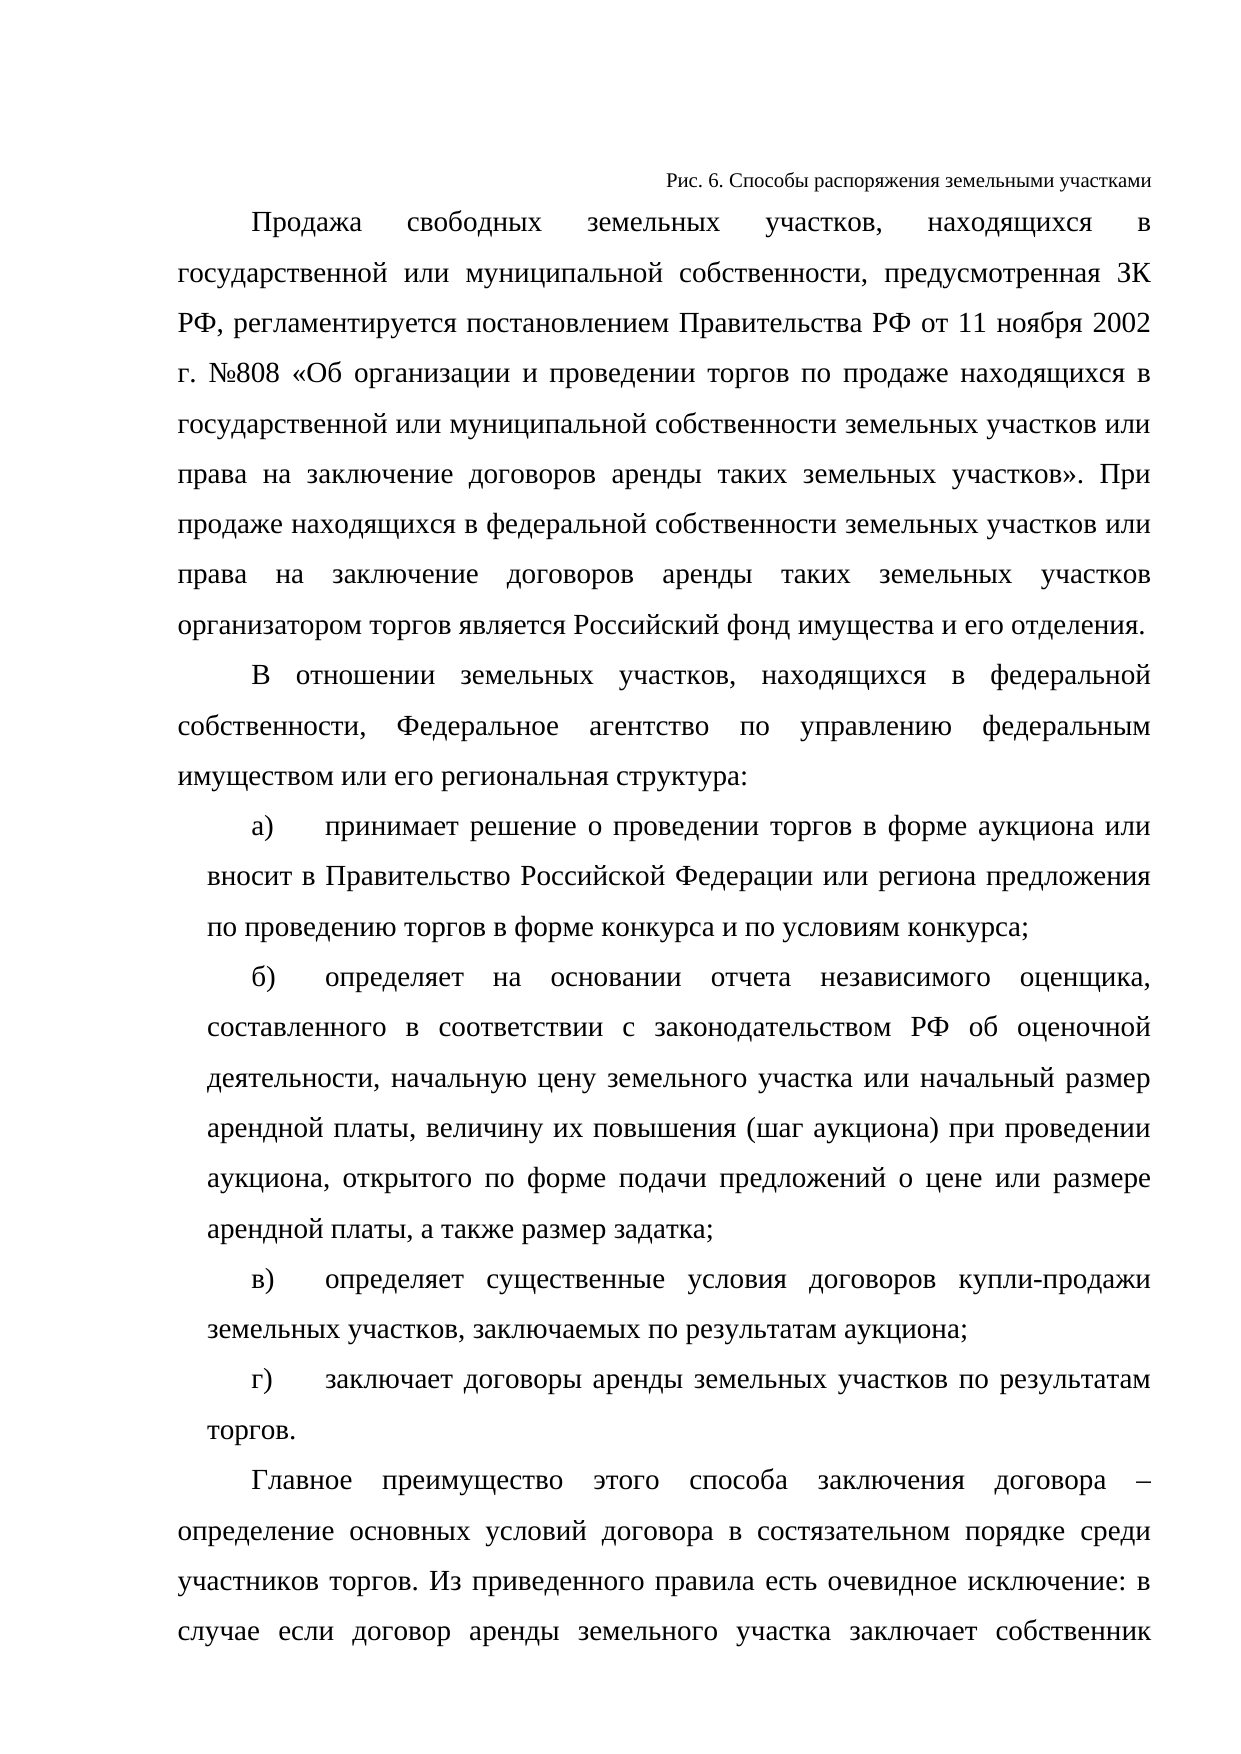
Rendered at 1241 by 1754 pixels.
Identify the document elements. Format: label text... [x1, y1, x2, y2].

text Продажа свободных земельных участков, находящихся в государственной или муниципальной собственности, предусмотренная ЗК РФ, регламентируется постановлением Правительства РФ от 11 ноября 2002 г. №808 «Об организации и проведении торгов по продаже находящихся в государственной или муниципальной собственности земельных участков или права на заключение договоров аренды таких земельных участков». При продаже находящихся в федеральной собственности земельных участков или права на заключение договоров аренды таких земельных участков организатором торгов является Российский фонд имущества и его отделения. [177, 204, 1152, 641]
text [177, 1462, 1152, 1647]
list принимает решение о проведении торгов в форме аукциона или вносит в Правительство Российской Федерации или региона предложения по проведению торгов в форме конкурса и по условиям конкурса; [207, 808, 1152, 942]
text В отношении земельных участков, находящихся в федеральной собственности, Федеральное агентство по управлению федеральным имуществом или его региональная структура: [177, 657, 1152, 791]
list определяет существенные условия договоров купли-продажи земельных участков, заключаемых по результатам аукциона; [207, 1261, 1152, 1345]
list определяет на основании отчета независимого оценщика, составленного в соответствии с законодательством РФ об оценочной деятельности, начальную цену земельного участка или начальный размер арендной платы, величину их повышения (шаг аукциона) при проведении аукциона, открытого по форме подачи предложений о цене или размере арендной платы, а также размер задатка; [207, 959, 1152, 1244]
list заключает договоры аренды земельных участков по результатам торгов. [207, 1362, 1152, 1446]
text Рис. 6. Способы распоряжения земельными участками [177, 168, 1152, 192]
